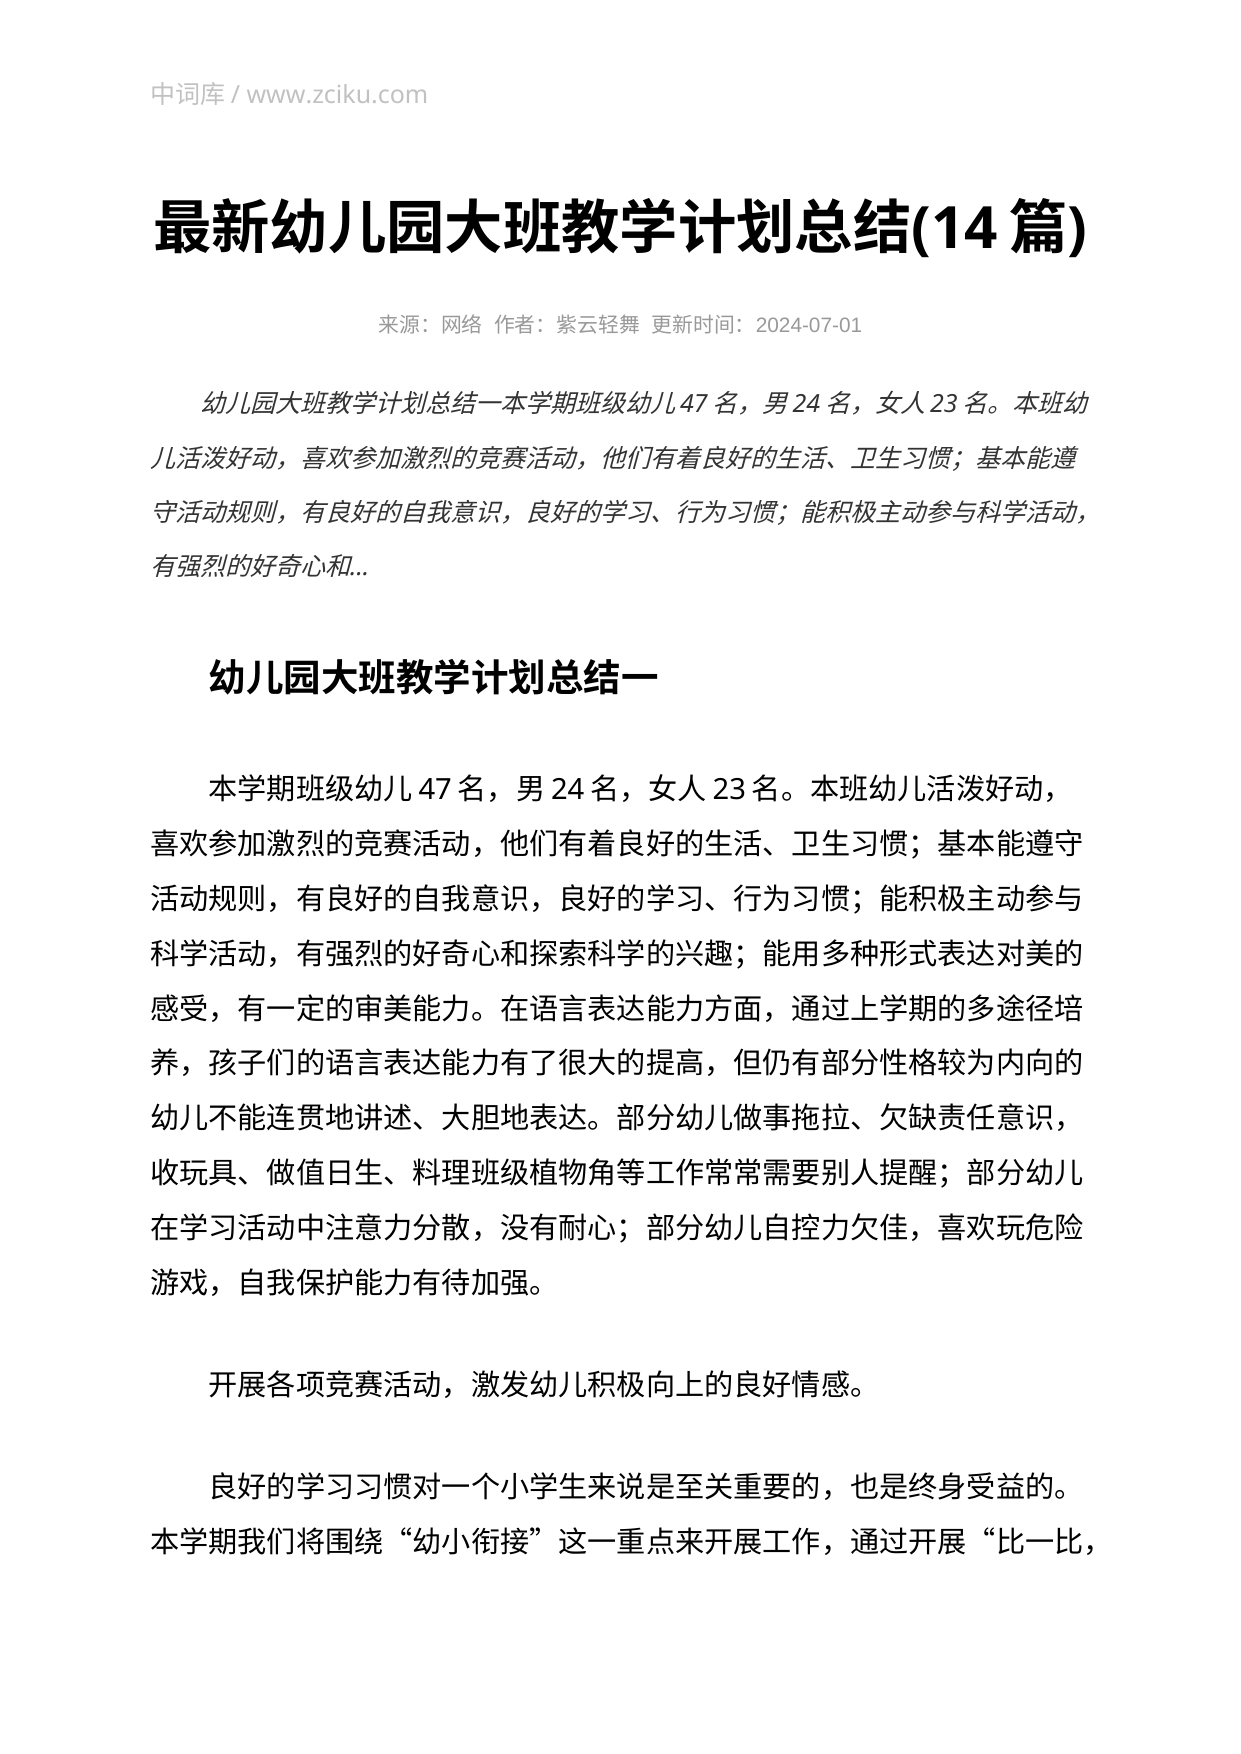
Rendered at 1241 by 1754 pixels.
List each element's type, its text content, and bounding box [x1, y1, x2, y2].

text 本学期班级幼儿47名，男24名，女人23名。本班幼儿活泼好动，喜欢参加激烈的竞赛活动，他们有着良好的生活、卫生习惯；基本能遵守活动规则，有良好的自我意识，良好的学习、行为习惯；能积极主动参与科学活动，有强烈的好奇心和探索科学的兴趣；能用多种形式表达对美的感受，有一定的审美能力。在语言表达能力方面，通过上学期的多途径培养，孩子们的语言表达能力有了很大的提高，但仍有部分性格较为内向的幼儿不能连贯地讲述、大胆地表达。部分幼儿做事拖拉、欠缺责任意识，收玩具、做值日生、料理班级植物角等工作常常需要别人提醒；部分幼儿在学习活动中注意力分散，没有耐心；部分幼儿自控力欠佳，喜欢玩危险游戏，自我保护能力有待加强。 [150, 766, 1090, 1302]
text 开展各项竞赛活动，激发幼儿积极向上的良好情感。 [150, 1361, 1090, 1404]
text 幼儿园大班教学计划总结一 [150, 648, 1090, 702]
text 来源：网络 作者：紫云轻舞 更新时间：2024-07-01 [150, 313, 1090, 337]
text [150, 1463, 1090, 1560]
subtitle 最新幼儿园大班教学计划总结(14篇) [150, 181, 1090, 266]
text 幼儿园大班教学计划总结一本学期班级幼儿47名，男24名，女人23名。本班幼儿活泼好动，喜欢参加激烈的竞赛活动，他们有着良好的生活、卫生习惯；基本能遵守活动规则，有良好的自我意识，良好的学习、行为习惯；能积极主动参与科学活动，有强烈的好奇心和... [150, 384, 1090, 583]
